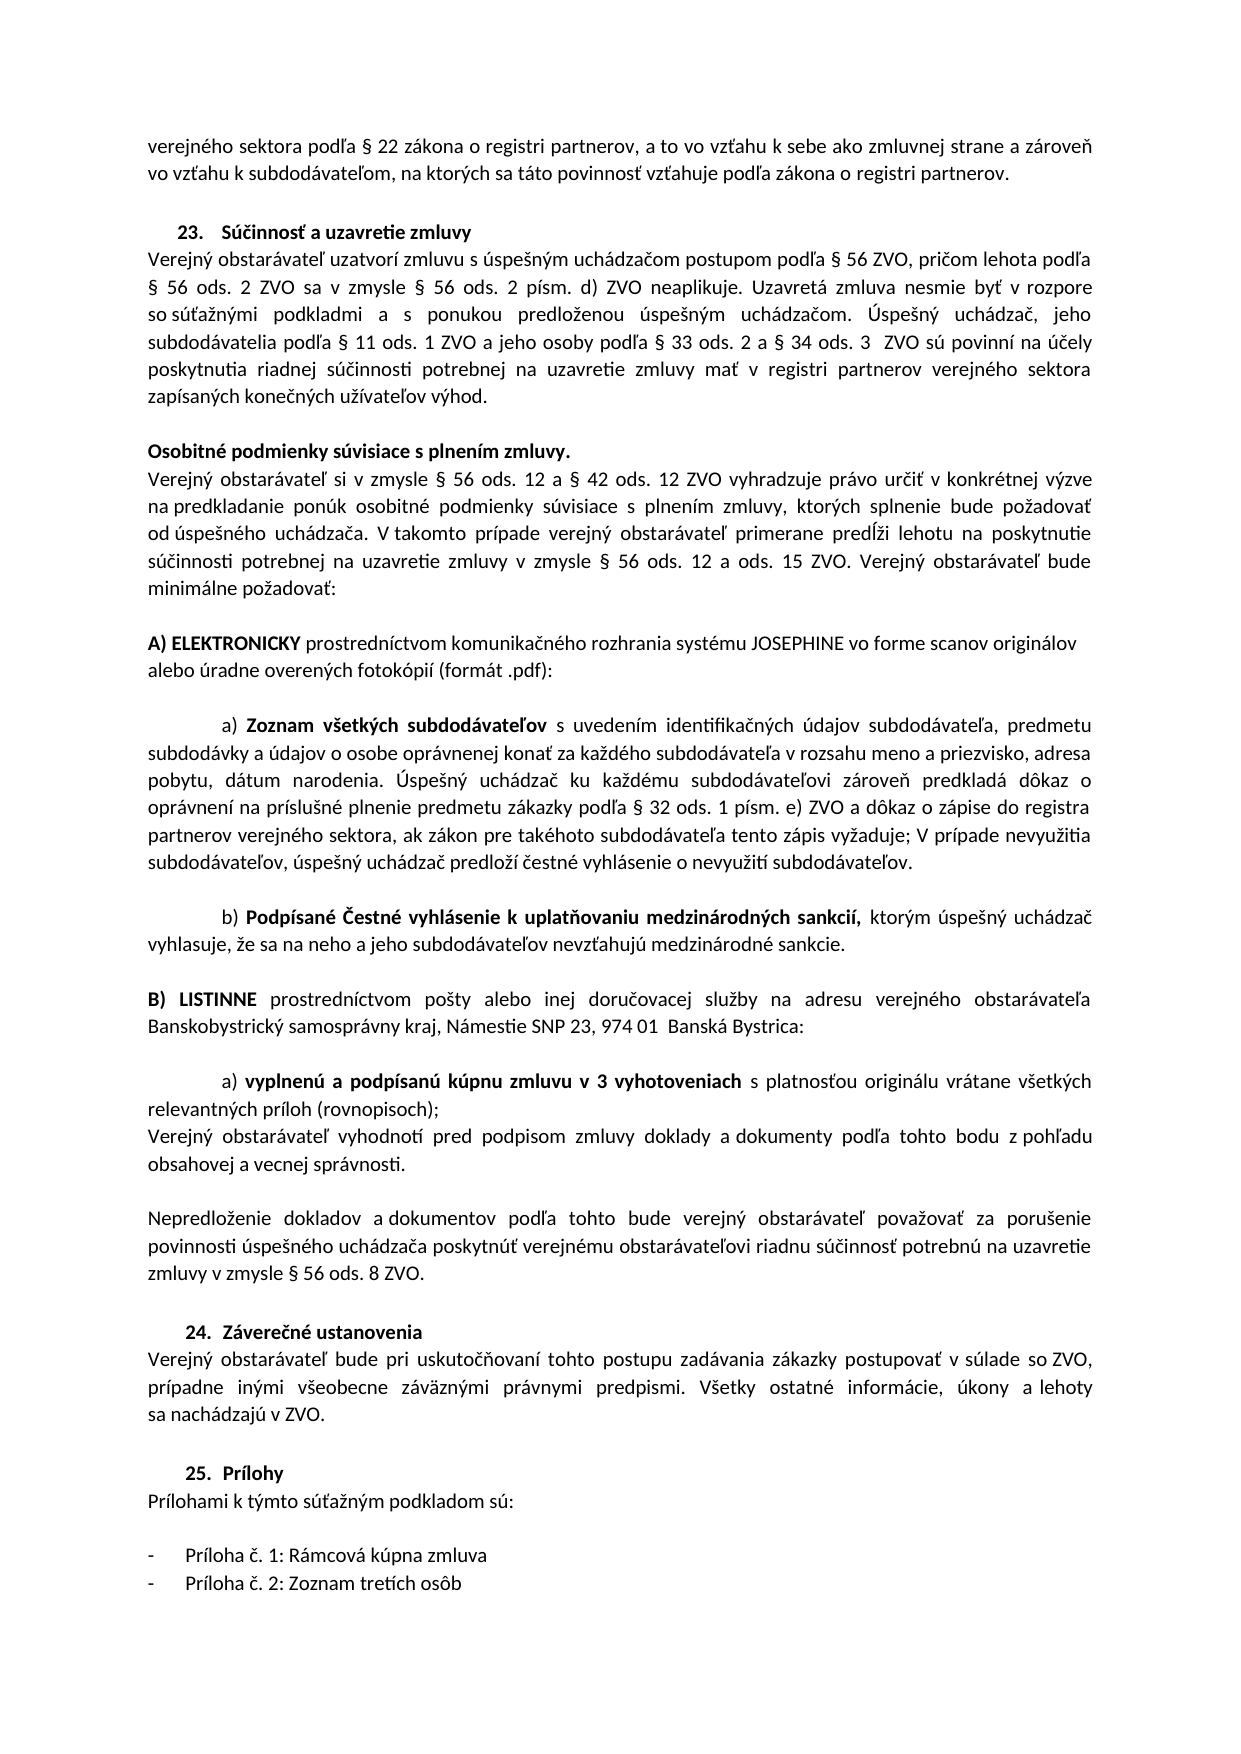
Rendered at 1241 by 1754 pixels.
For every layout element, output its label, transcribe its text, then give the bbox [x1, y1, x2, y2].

subtitle Prílohy [185, 1460, 1093, 1486]
text B) LISTINNE prostredníctvom pošty alebo inej doručovacej služby na adresu verejného obstarávateľa Banskobystrický samosprávny kraj, Námestie SNP 23, 974 01 Banská Bystrica: [148, 986, 1093, 1039]
text A) ELEKTRONICKY prostredníctvom komunikačného rozhrania systému JOSEPHINE vo forme scanov originálov alebo úradne overených fotokópií (formát .pdf): [148, 630, 1093, 683]
list Príloha č. 2: Zoznam tretích osôb [148, 1570, 1093, 1595]
text b) Podpísané Čestné vyhlásenie k uplatňovaniu medzinárodných sankcií, ktorým úspešný uchádzač vyhlasuje, že sa na neho a jeho subdodávateľov nevzťahujú medzinárodné sankcie. [148, 904, 1093, 957]
text Verejný obstarávateľ bude pri uskutočňovaní tohto postupu zadávania zákazky postupovať v súlade so ZVO, prípadne inými všeobecne záväznými právnymi predpismi. Všetky ostatné informácie, úkony a lehoty sa nachádzajú v ZVO. [148, 1347, 1093, 1427]
text Verejný obstarávateľ uzatvorí zmluvu s úspešným uchádzačom postupom podľa § 56 ZVO, pričom lehota podľa § 56 ods. 2 ZVO sa v zmysle § 56 ods. 2 písm. d) ZVO neaplikuje. Uzavretá zmluva nesmie byť v rozpore so súťažnými podkladmi a s ponukou predloženou úspešným uchádzačom. Úspešný uchádzač, jeho subdodávatelia podľa § 11 ods. 1 ZVO a jeho osoby podľa § 33 ods. 2 a § 34 ods. 3 ZVO sú povinní na účely poskytnutia riadnej súčinnosti potrebnej na uzavretie zmluvy mať v registri partnerov verejného sektora zapísaných konečných užívateľov výhod. [148, 247, 1093, 409]
list Príloha č. 1: Rámcová kúpna zmluva [148, 1543, 1093, 1568]
text Prílohami k týmto súťažným podkladom sú: [148, 1488, 1093, 1513]
subtitle Súčinnosť a uzavretie zmluvy [177, 219, 1093, 245]
subtitle Záverečné ustanovenia [185, 1319, 1093, 1345]
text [148, 133, 1093, 186]
list a) Zoznam všetkých subdodávateľov s uvedením identifikačných údajov subdodávateľa, predmetu subdodávky a údajov o osobe oprávnenej konať za každého subdodávateľa v rozsahu meno a priezvisko, adresa pobytu, dátum narodenia. Úspešný uchádzač ku každému subdodávateľovi zároveň predkladá dôkaz o oprávnení na príslušné plnenie predmetu zákazky podľa § 32 ods. 1 písm. e) ZVO a dôkaz o zápise do registra partnerov verejného sektora, ak zákon pre takéhoto subdodávateľa tento zápis vyžaduje; V prípade nevyužitia subdodávateľov, úspešný uchádzač predloží čestné vyhlásenie o nevyužití subdodávateľov. [148, 712, 1093, 875]
text Osobitné podmienky súvisiace s plnením zmluvy. [148, 438, 1093, 464]
text Verejný obstarávateľ vyhodnotí pred podpisom zmluvy doklady a dokumenty podľa tohto bodu z pohľadu obsahovej a vecnej správnosti. [148, 1123, 1093, 1176]
text Nepredloženie dokladov a dokumentov podľa tohto bude verejný obstarávateľ považovať za porušenie povinnosti úspešného uchádzača poskytnúť verejnému obstarávateľovi riadnu súčinnosť potrebnú na uzavretie zmluvy v zmysle § 56 ods. 8 ZVO. [148, 1206, 1093, 1286]
list a) vyplnenú a podpísanú kúpnu zmluvu v 3 vyhotoveniach s platnosťou originálu vrátane všetkých relevantných príloh (rovnopisoch); [148, 1068, 1093, 1121]
text Verejný obstarávateľ si v zmysle § 56 ods. 12 a § 42 ods. 12 ZVO vyhradzuje právo určiť v konkrétnej výzve na predkladanie ponúk osobitné podmienky súvisiace s plnením zmluvy, ktorých splnenie bude požadovať od úspešného uchádzača. V takomto prípade verejný obstarávateľ primerane predĺži lehotu na poskytnutie súčinnosti potrebnej na uzavretie zmluvy v zmysle § 56 ods. 12 a ods. 15 ZVO. Verejný obstarávateľ bude minimálne požadovať: [148, 466, 1093, 601]
